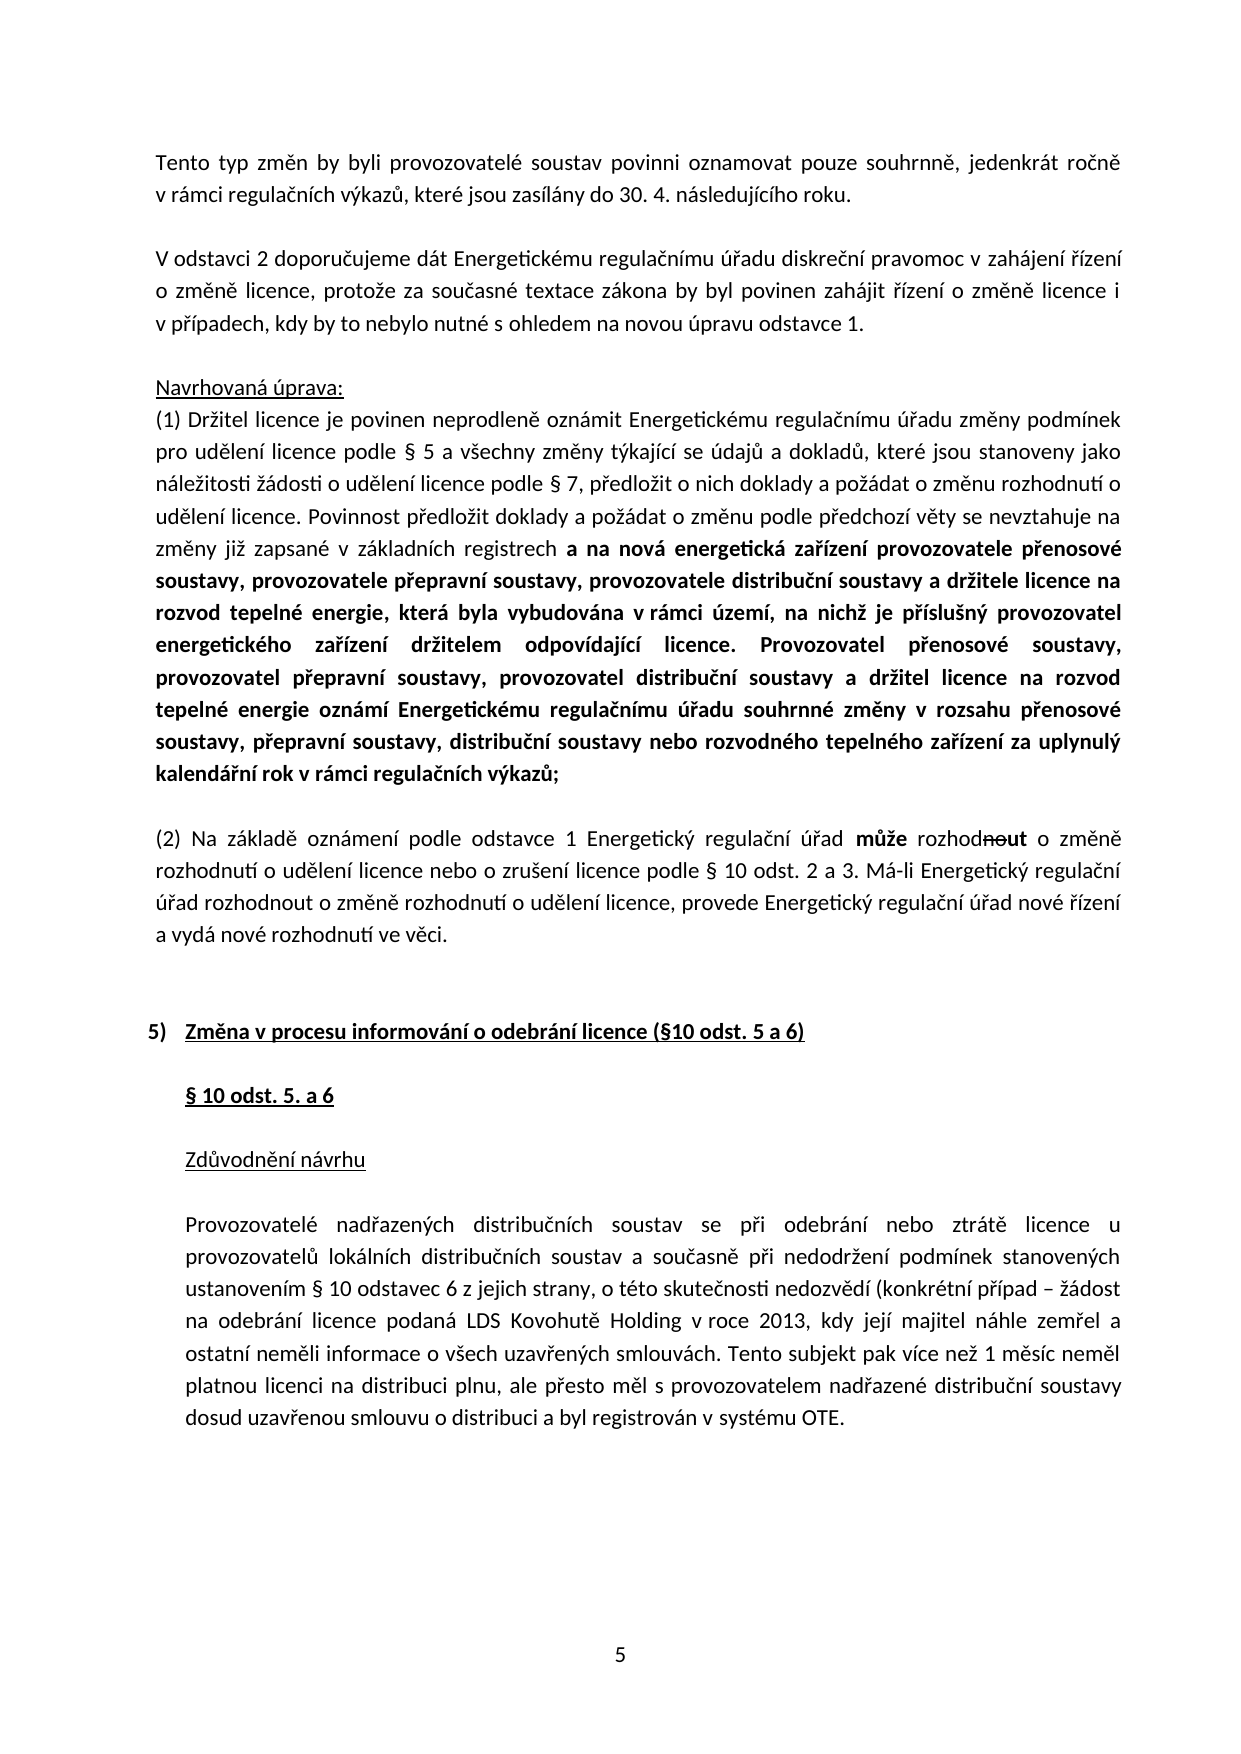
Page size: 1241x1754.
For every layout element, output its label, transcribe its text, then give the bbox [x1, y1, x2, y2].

list Provozovatelé nadřazených distribučních soustav se při odebrání nebo ztrátě licence u provozovatelů lokálních distribučních soustav a současně při nedodržení podmínek stanovených ustanovením § 10 odstavec 6 z jejich strany, o této skutečnosti nedozvědí (konkrétní případ – žádost na odebrání licence podaná LDS Kovohutě Holding v roce 2013, kdy její majitel náhle zemřel a ostatní neměli informace o všech uzavřených smlouvách. Tento subjekt pak více než 1 měsíc neměl platnou licenci na distribuci plnu, ale přesto měl s provozovatelem nadřazené distribuční soustavy dosud uzavřenou smlouvu o distribuci a byl registrován v systému OTE. [185, 1210, 1122, 1431]
list Zdůvodnění návrhu [185, 1146, 1122, 1173]
text Tento typ změn by byli provozovatelé soustav povinni oznamovat pouze souhrnně, jedenkrát ročně v rámci regulačních výkazů, které jsou zasílány do 30. 4. následujícího roku. [155, 148, 1122, 208]
text (1) Držitel licence je povinen neprodleně oznámit Energetickému regulačnímu úřadu změny podmínek pro udělení licence podle § 5 a všechny změny týkající se údajů a dokladů, které jsou stanoveny jako náležitosti žádosti o udělení licence podle § 7, předložit o nich doklady a požádat o změnu rozhodnutí o udělení licence. Povinnost předložit doklady a požádat o změnu podle předchozí věty se nevztahuje na změny již zapsané v základních registrech a na nová energetická zařízení provozovatele přenosové soustavy, provozovatele přepravní soustavy, provozovatele distribuční soustavy a držitele licence na rozvod tepelné energie, která byla vybudována v rámci území, na nichž je příslušný provozovatel energetického zařízení držitelem odpovídající licence. Provozovatel přenosové soustavy, provozovatel přepravní soustavy, provozovatel distribuční soustavy a držitel licence na rozvod tepelné energie oznámí Energetickému regulačnímu úřadu souhrnné změny v rozsahu přenosové soustavy, přepravní soustavy, distribuční soustavy nebo rozvodného tepelného zařízení za uplynulý kalendářní rok v rámci regulačních výkazů; [155, 405, 1122, 787]
list V odstavci 2 doporučujeme dát Energetickému regulačnímu úřadu diskreční pravomoc v zahájení řízení o změně licence, protože za současné textace zákona by byl povinen zahájit řízení o změně licence i v případech, kdy by to nebylo nutné s ohledem na novou úpravu odstavce 1. [155, 244, 1122, 337]
text Navrhovaná úprava: [155, 373, 1122, 401]
list Změna v procesu informování o odebrání licence (§10 odst. 5 a 6) [148, 1017, 1122, 1045]
list § 10 odst. 5. a 6 [185, 1081, 1122, 1109]
list (2) Na základě oznámení podle odstavce 1 Energetický regulační úřad může rozhodnout o změně rozhodnutí o udělení licence nebo o zrušení licence podle § 10 odst. 2 a 3. Má-li Energetický regulační úřad rozhodnout o změně rozhodnutí o udělení licence, provede Energetický regulační úřad nové řízení a vydá nové rozhodnutí ve věci. [155, 824, 1122, 948]
